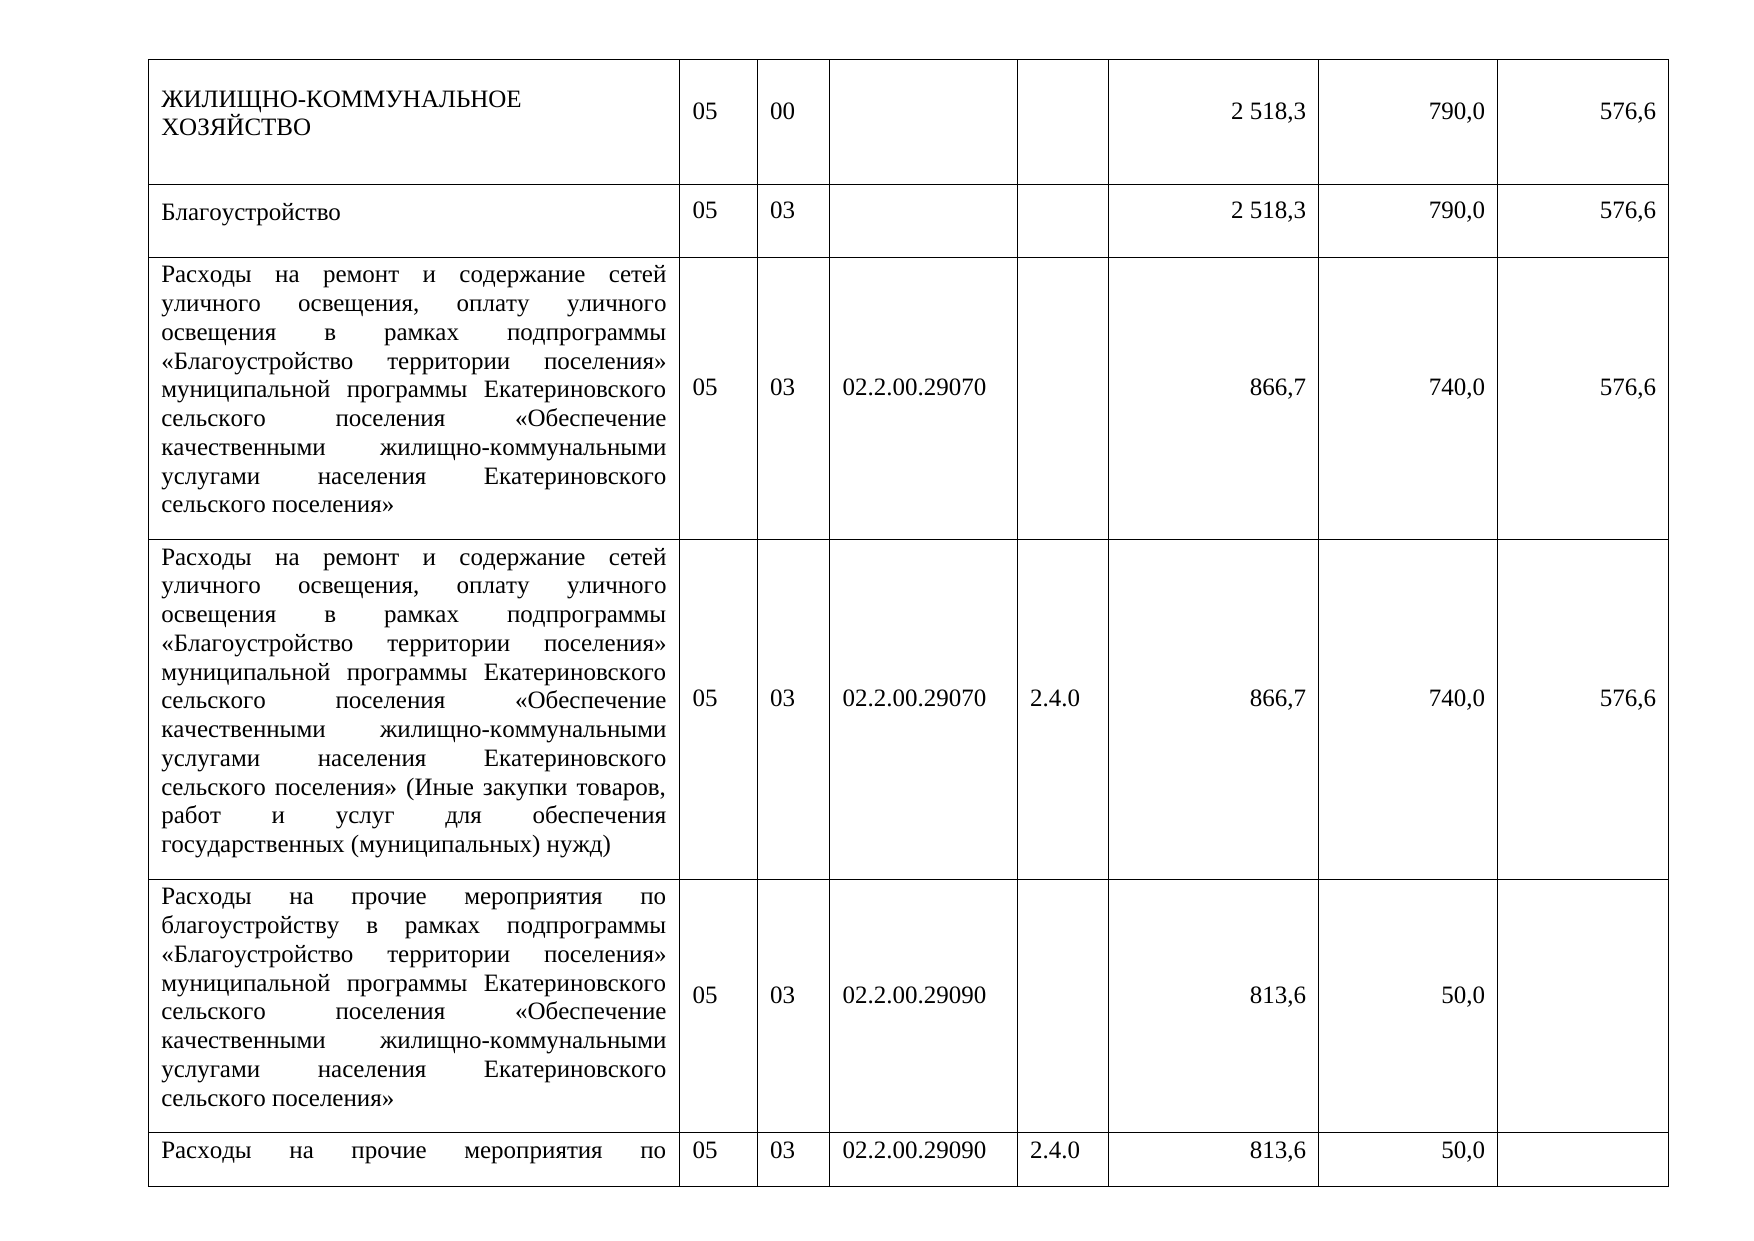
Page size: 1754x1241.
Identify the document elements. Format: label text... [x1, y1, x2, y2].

table_cell 576,6 [1498, 185, 1668, 257]
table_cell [149, 1133, 679, 1186]
table_cell 02.2.00.29090 [830, 880, 1017, 1132]
table_cell 00 [758, 60, 829, 184]
table_cell 05 [680, 540, 757, 879]
table_cell [1018, 60, 1108, 184]
table_cell 02.2.00.29070 [830, 540, 1017, 879]
table_cell 576,6 [1498, 258, 1668, 539]
table_cell [1018, 880, 1108, 1132]
table_cell 866,7 [1109, 540, 1318, 879]
table_cell 05 [680, 60, 757, 184]
table_cell 05 [680, 880, 757, 1132]
table_cell 866,7 [1109, 258, 1318, 539]
table_cell 50,0 [1319, 1133, 1497, 1186]
table_cell Расходы на прочие мероприятия по благоустройству в рамках подпрограммы «Благоустройство территории поселения» муниципальной программы Екатериновского сельского поселения «Обеспечение качественными жилищно-коммунальными услугами населения Екатериновского сельского поселения» [149, 880, 679, 1132]
table_cell Расходы на ремонт и содержание сетей уличного освещения, оплату уличного освещения в рамках подпрограммы «Благоустройство территории поселения» муниципальной программы Екатериновского сельского поселения «Обеспечение качественными жилищно-коммунальными услугами населения Екатериновского сельского поселения» [149, 258, 679, 539]
table_cell ЖИЛИЩНО-КОММУНАЛЬНОЕ ХОЗЯЙСТВО [149, 60, 679, 184]
table_cell 03 [758, 540, 829, 879]
table_cell 50,0 [1319, 880, 1497, 1132]
table_cell 02.2.00.29090 [830, 1133, 1017, 1186]
table_cell [1018, 185, 1108, 257]
table_cell [1018, 258, 1108, 539]
table_cell 03 [758, 1133, 829, 1186]
table_cell 813,6 [1109, 880, 1318, 1132]
table_cell 576,6 [1498, 60, 1668, 184]
table_cell 02.2.00.29070 [830, 258, 1017, 539]
table_cell 2.4.0 [1018, 1133, 1108, 1186]
table_cell 03 [758, 880, 829, 1132]
table_cell 03 [758, 185, 829, 257]
table_cell Благоустройство [149, 185, 679, 257]
table_cell 790,0 [1319, 60, 1497, 184]
table_cell 2 518,3 [1109, 185, 1318, 257]
table_cell [1498, 880, 1668, 1132]
table_cell [1498, 1133, 1668, 1186]
table_cell Расходы на ремонт и содержание сетей уличного освещения, оплату уличного освещения в рамках подпрограммы «Благоустройство территории поселения» муниципальной программы Екатериновского сельского поселения «Обеспечение качественными жилищно-коммунальными услугами населения Екатериновского сельского поселения» (Иные закупки товаров, работ и услуг для обеспечения государственных (муниципальных) нужд) [149, 540, 679, 879]
table_cell 740,0 [1319, 258, 1497, 539]
table_cell 05 [680, 185, 757, 257]
table_cell 740,0 [1319, 540, 1497, 879]
table_cell 2.4.0 [1018, 540, 1108, 879]
table_cell 790,0 [1319, 185, 1497, 257]
table_cell 05 [680, 258, 757, 539]
table_cell 05 [680, 1133, 757, 1186]
table_cell 813,6 [1109, 1133, 1318, 1186]
table_cell [830, 185, 1017, 257]
table_cell 576,6 [1498, 540, 1668, 879]
table_cell [830, 60, 1017, 184]
table_cell 2 518,3 [1109, 60, 1318, 184]
table_cell 03 [758, 258, 829, 539]
